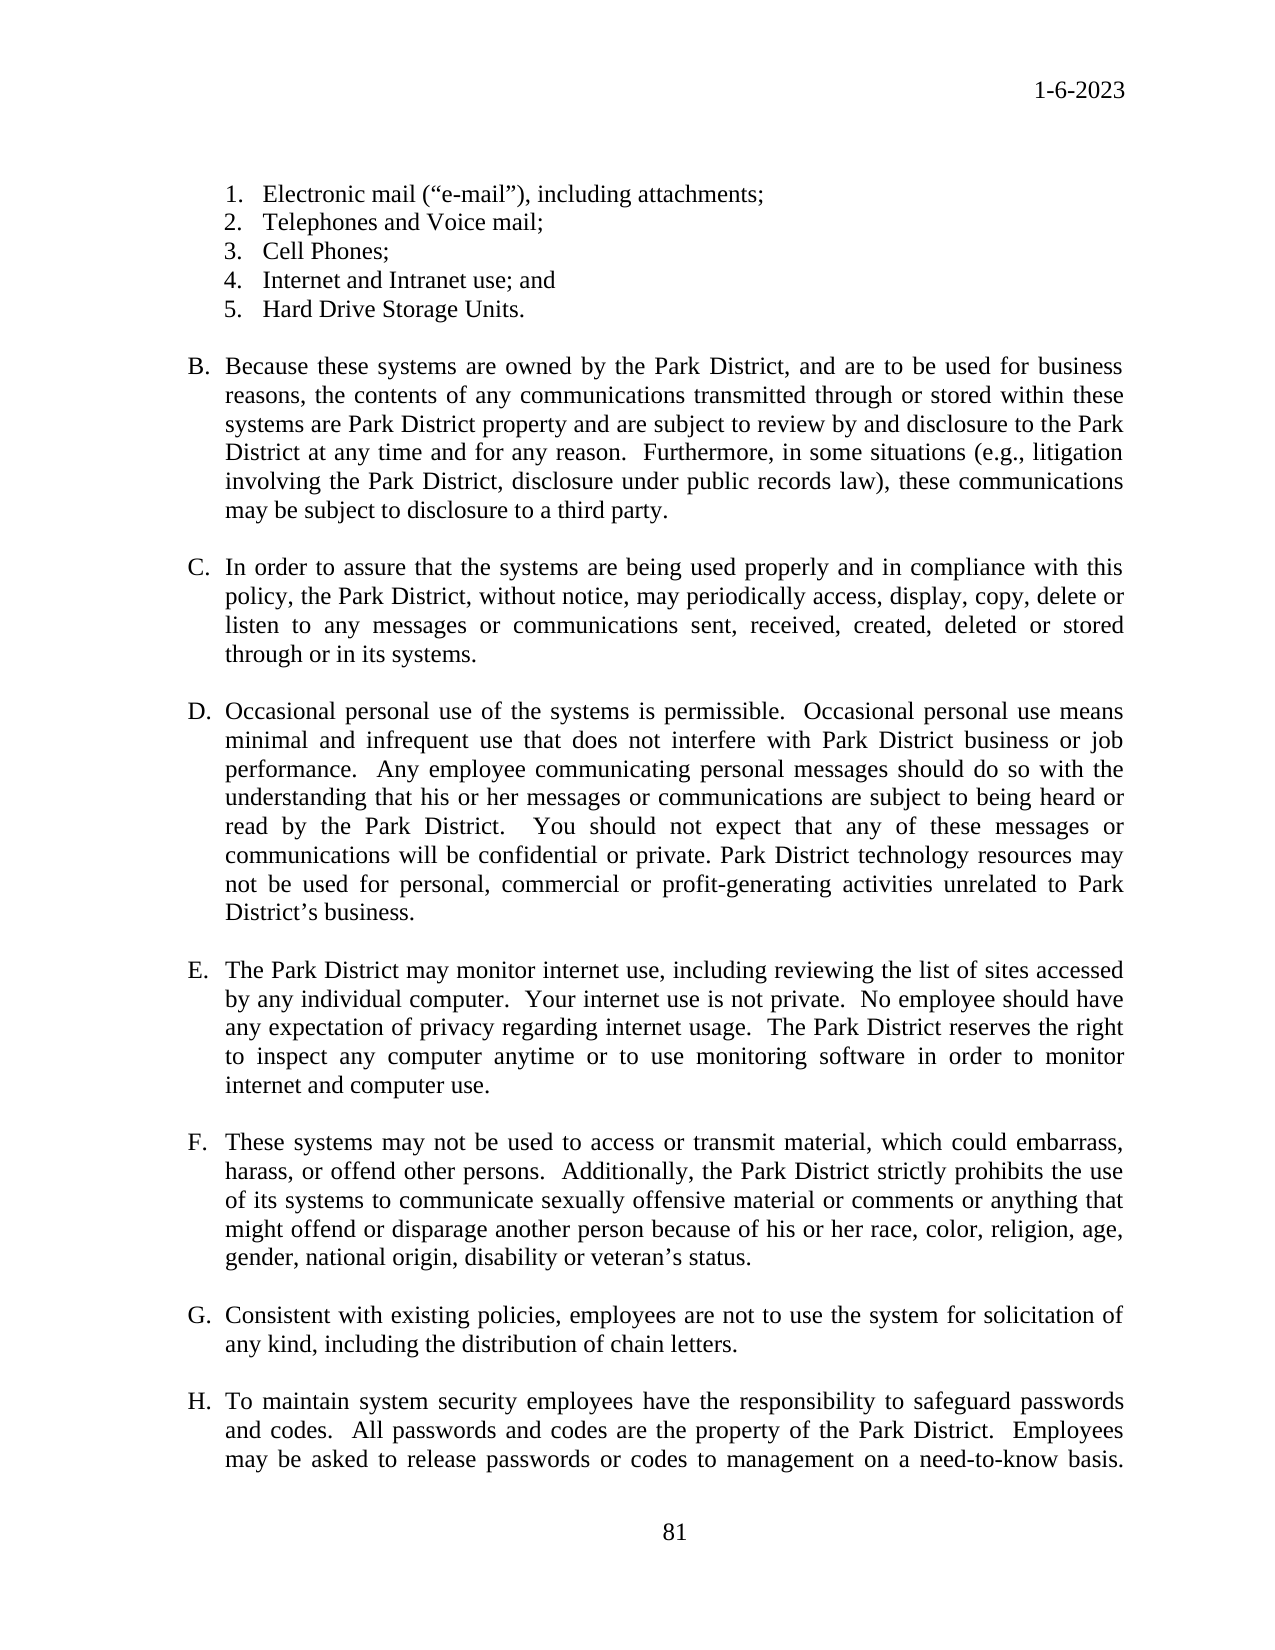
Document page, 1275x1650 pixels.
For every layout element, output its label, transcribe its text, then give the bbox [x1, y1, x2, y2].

list Electronic mail (“e-mail”), including attachments; [225, 179, 1125, 207]
list Consistent with existing policies, employees are not to use the system for solicitation of any kind, including the distribution of chain letters. [187, 1300, 1125, 1357]
list The Park District may monitor internet use, including reviewing the list of sites accessed by any individual computer. Your internet use is not private. No employee should have any expectation of privacy regarding internet usage. The Park District reserves the right to inspect any computer anytime or to use monitoring software in order to monitor internet and computer use. [187, 955, 1125, 1099]
list In order to assure that the systems are being used properly and in compliance with this policy, the Park District, without notice, may periodically access, display, copy, delete or listen to any messages or communications sent, received, created, deleted or stored through or in its systems. [187, 552, 1125, 667]
list Internet and Intranet use; and [223, 265, 1125, 294]
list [187, 1386, 1125, 1472]
list Because these systems are owned by the Park District, and are to be used for business reasons, the contents of any communications transmitted through or stored within these systems are Park District property and are subject to review by and disclosure to the Park District at any time and for any reason. Furthermore, in some situations (e.g., litigation involving the Park District, disclosure under public records law), these communications may be subject to disclosure to a third party. [187, 351, 1125, 524]
list Occasional personal use of the systems is permissible. Occasional personal use means minimal and infrequent use that does not interfere with Park District business or job performance. Any employee communicating personal messages should do so with the understanding that his or her messages or communications are subject to being heard or read by the Park District. You should not expect that any of these messages or communications will be confidential or private. Park District technology resources may not be used for personal, commercial or profit-generating activities unrelated to Park District’s business. [187, 696, 1125, 926]
list Cell Phones; [223, 236, 1125, 265]
list Hard Drive Storage Units. [223, 294, 1125, 322]
list Telephones and Voice mail; [223, 207, 1125, 236]
list These systems may not be used to access or transmit material, which could embarrass, harass, or offend other persons. Additionally, the Park District strictly prohibits the use of its systems to communicate sexually offensive material or comments or anything that might offend or disparage another person because of his or her race, color, religion, age, gender, national origin, disability or veteran’s status. [187, 1127, 1125, 1271]
